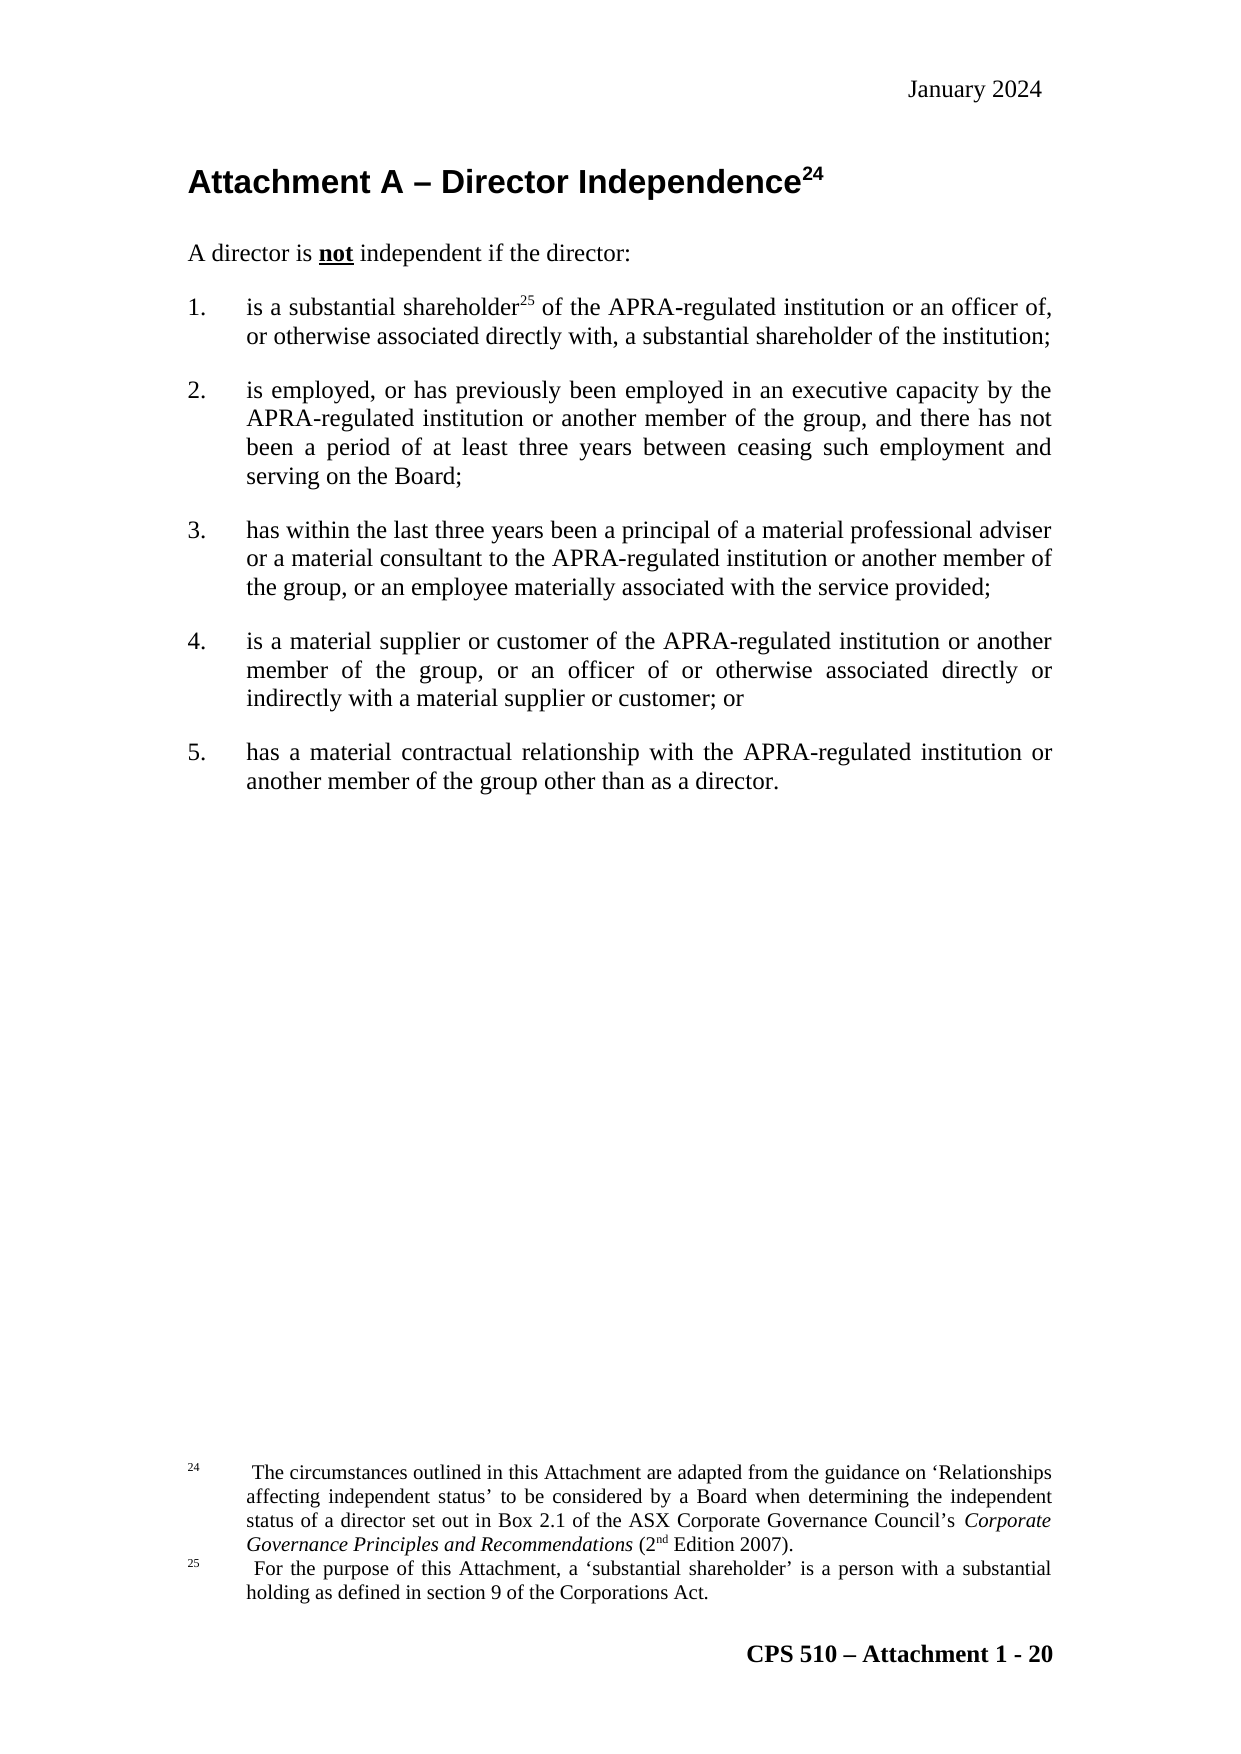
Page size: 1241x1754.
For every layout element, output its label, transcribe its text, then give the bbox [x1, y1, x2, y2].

text has within the last three years been a principal of a material professional adviser or a material consultant to the APRA-regulated institution or another member of the group, or an employee materially associated with the service provided; [187, 515, 1053, 601]
list is a substantial shareholder of the APRA-regulated institution or an officer of, or otherwise associated directly with, a substantial shareholder of the institution; [187, 292, 1053, 350]
text is employed, or has previously been employed in an executive capacity by the APRA-regulated institution or another member of the group, and there has not been a period of at least three years between ceasing such employment and serving on the Board; [187, 375, 1053, 490]
subtitle Attachment A – Director Independence [187, 162, 1053, 201]
text has a material contractual relationship with the APRA-regulated institution or another member of the group other than as a director. [187, 737, 1053, 795]
text is a material supplier or customer of the APRA-regulated institution or another member of the group, or an officer of or otherwise associated directly or indirectly with a material supplier or customer; or [187, 626, 1053, 712]
text A director is not independent if the director: [187, 238, 1053, 267]
